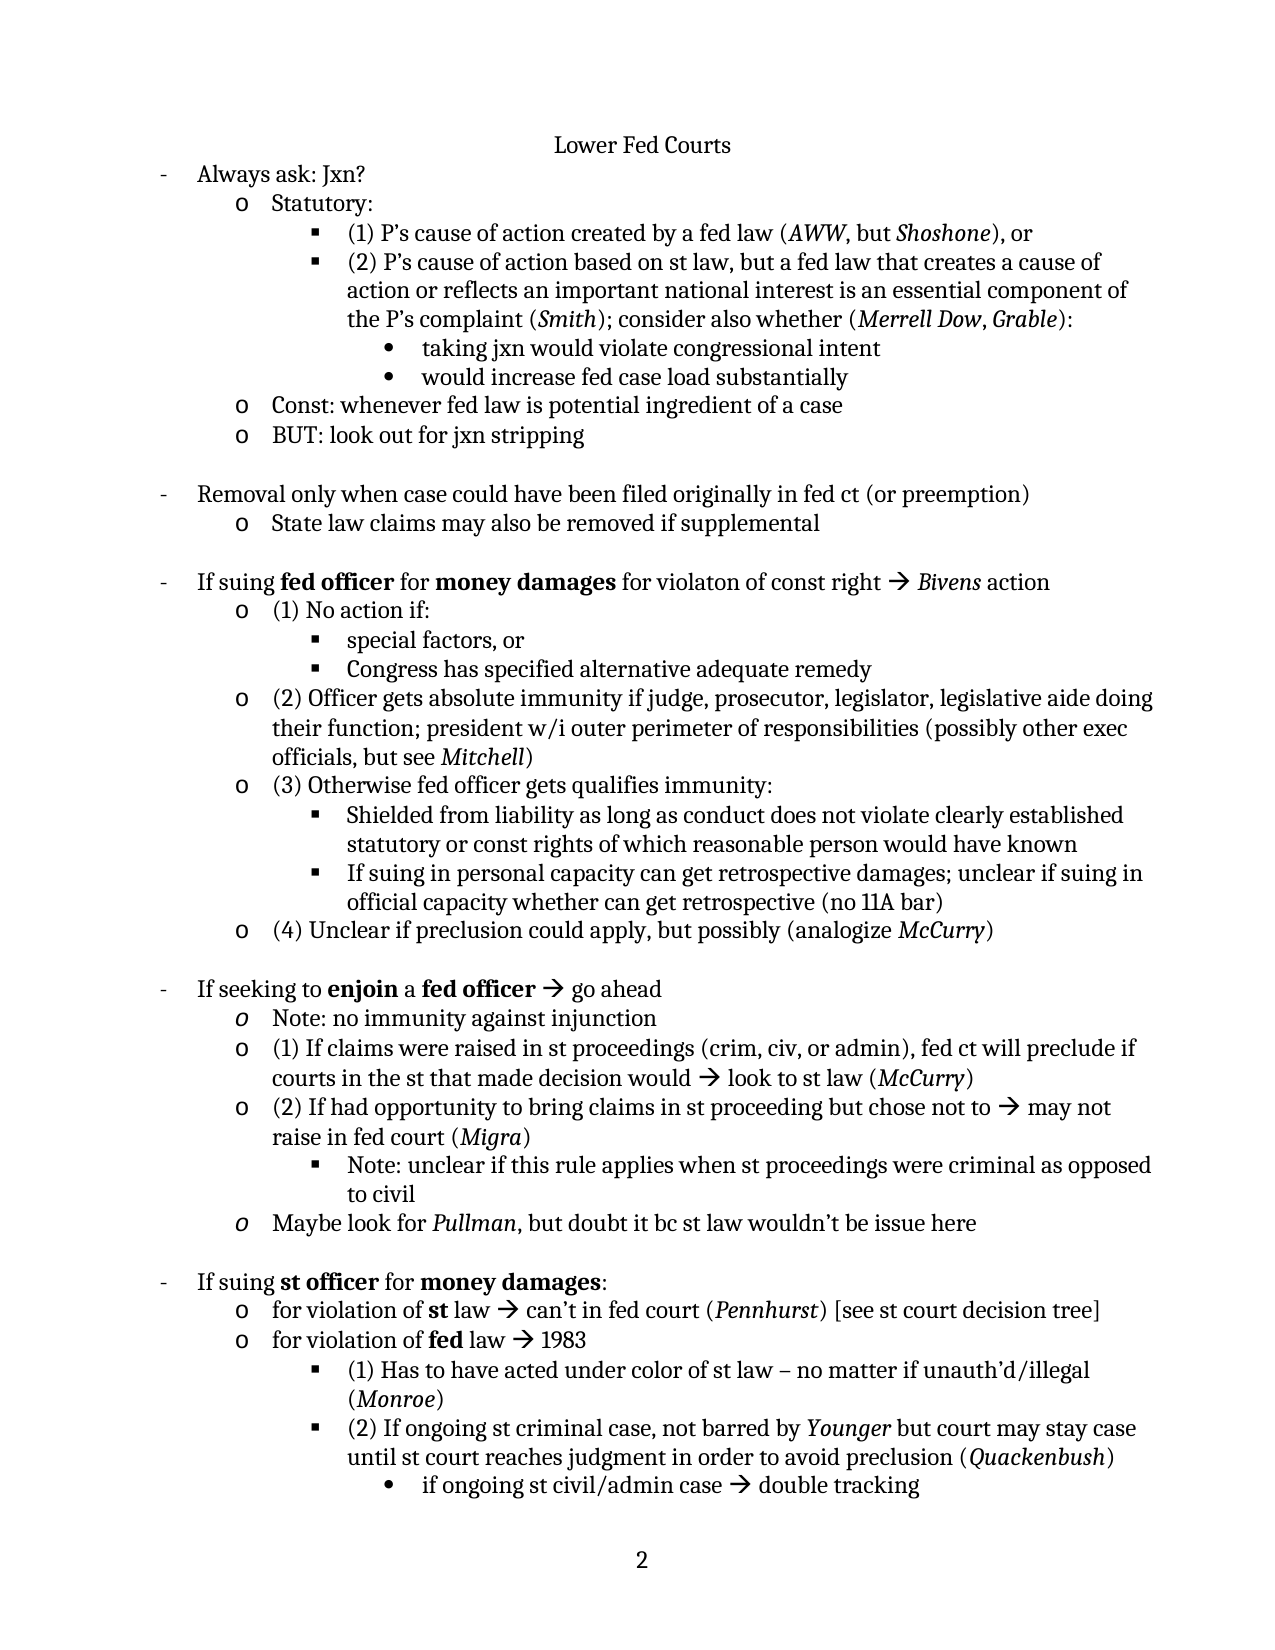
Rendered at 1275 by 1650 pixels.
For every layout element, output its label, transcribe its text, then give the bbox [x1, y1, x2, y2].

list BUT: look out for jxn stripping [234, 421, 1162, 451]
list (4) Unclear if preclusion could apply, but possibly (analogize McCurry) [234, 916, 1162, 946]
list (2) If ongoing st criminal case, not barred by Younger but court may stay case until st court reaches judgment in order to avoid preclusion (Quackenbush) [309, 1414, 1162, 1471]
list (1) P’s cause of action created by a fed law (AWW, but Shoshone), or [309, 219, 1162, 247]
list Note: no immunity against injunction [234, 1004, 1162, 1034]
text Lower Fed Courts [122, 131, 1162, 160]
list State law claims may also be removed if supplemental [234, 509, 1162, 539]
list Const: whenever fed law is potential ingredient of a case [234, 391, 1162, 421]
list (2) If had opportunity to bring claims in st proceeding but chose not to may not raise in fed court (Migra) [234, 1092, 1162, 1151]
list Shielded from liability as long as conduct does not violate clearly established statutory or const rights of which reasonable person would have known [309, 801, 1162, 859]
list If suing fed officer for money damages for violaton of const right Bivens action [159, 567, 1162, 596]
list (2) Officer gets absolute immunity if judge, prosecutor, legislator, legislative aide doing their function; president w/i outer perimeter of responsibilities (possibly other exec officials, but see Mitchell) [234, 684, 1162, 771]
list (1) If claims were raised in st proceedings (crim, civ, or admin), fed ct will preclude if courts in the st that made decision would look to st law (McCurry) [234, 1034, 1162, 1092]
list If seeking to enjoin a fed officer go ahead [159, 975, 1162, 1004]
list Statutory: [234, 189, 1162, 219]
list if ongoing st civil/admin case double tracking [384, 1471, 1162, 1500]
list would increase fed case load substantially [384, 362, 1162, 391]
list Maybe look for Pullman, but doubt it bc st law wouldn’t be issue here [234, 1209, 1162, 1239]
list for violation of fed law 1983 [234, 1326, 1162, 1356]
list If suing st officer for money damages: [159, 1267, 1162, 1296]
list (2) P’s cause of action based on st law, but a fed law that creates a cause of action or reflects an important national interest is an essential component of the P’s complaint (Smith); consider also whether (Merrell Dow, Grable): [309, 247, 1162, 334]
list taking jxn would violate congressional intent [384, 334, 1162, 362]
list (1) Has to have acted under color of st law – no matter if unauth’d/illegal (Monroe) [309, 1356, 1162, 1414]
list special factors, or [309, 626, 1162, 655]
list (3) Otherwise fed officer gets qualifies immunity: [234, 771, 1162, 801]
list for violation of st law can’t in fed court (Pennhurst) [see st court decision tree] [234, 1296, 1162, 1326]
list Removal only when case could have been filed originally in fed ct (or preemption) [159, 480, 1162, 509]
list If suing in personal capacity can get retrospective damages; unclear if suing in official capacity whether can get retrospective (no 11A bar) [309, 859, 1162, 916]
list (1) No action if: [234, 596, 1162, 626]
list Always ask: Jxn? [159, 160, 1162, 189]
list Note: unclear if this rule applies when st proceedings were criminal as opposed to civil [309, 1151, 1162, 1209]
list Congress has specified alternative adequate remedy [309, 655, 1162, 684]
